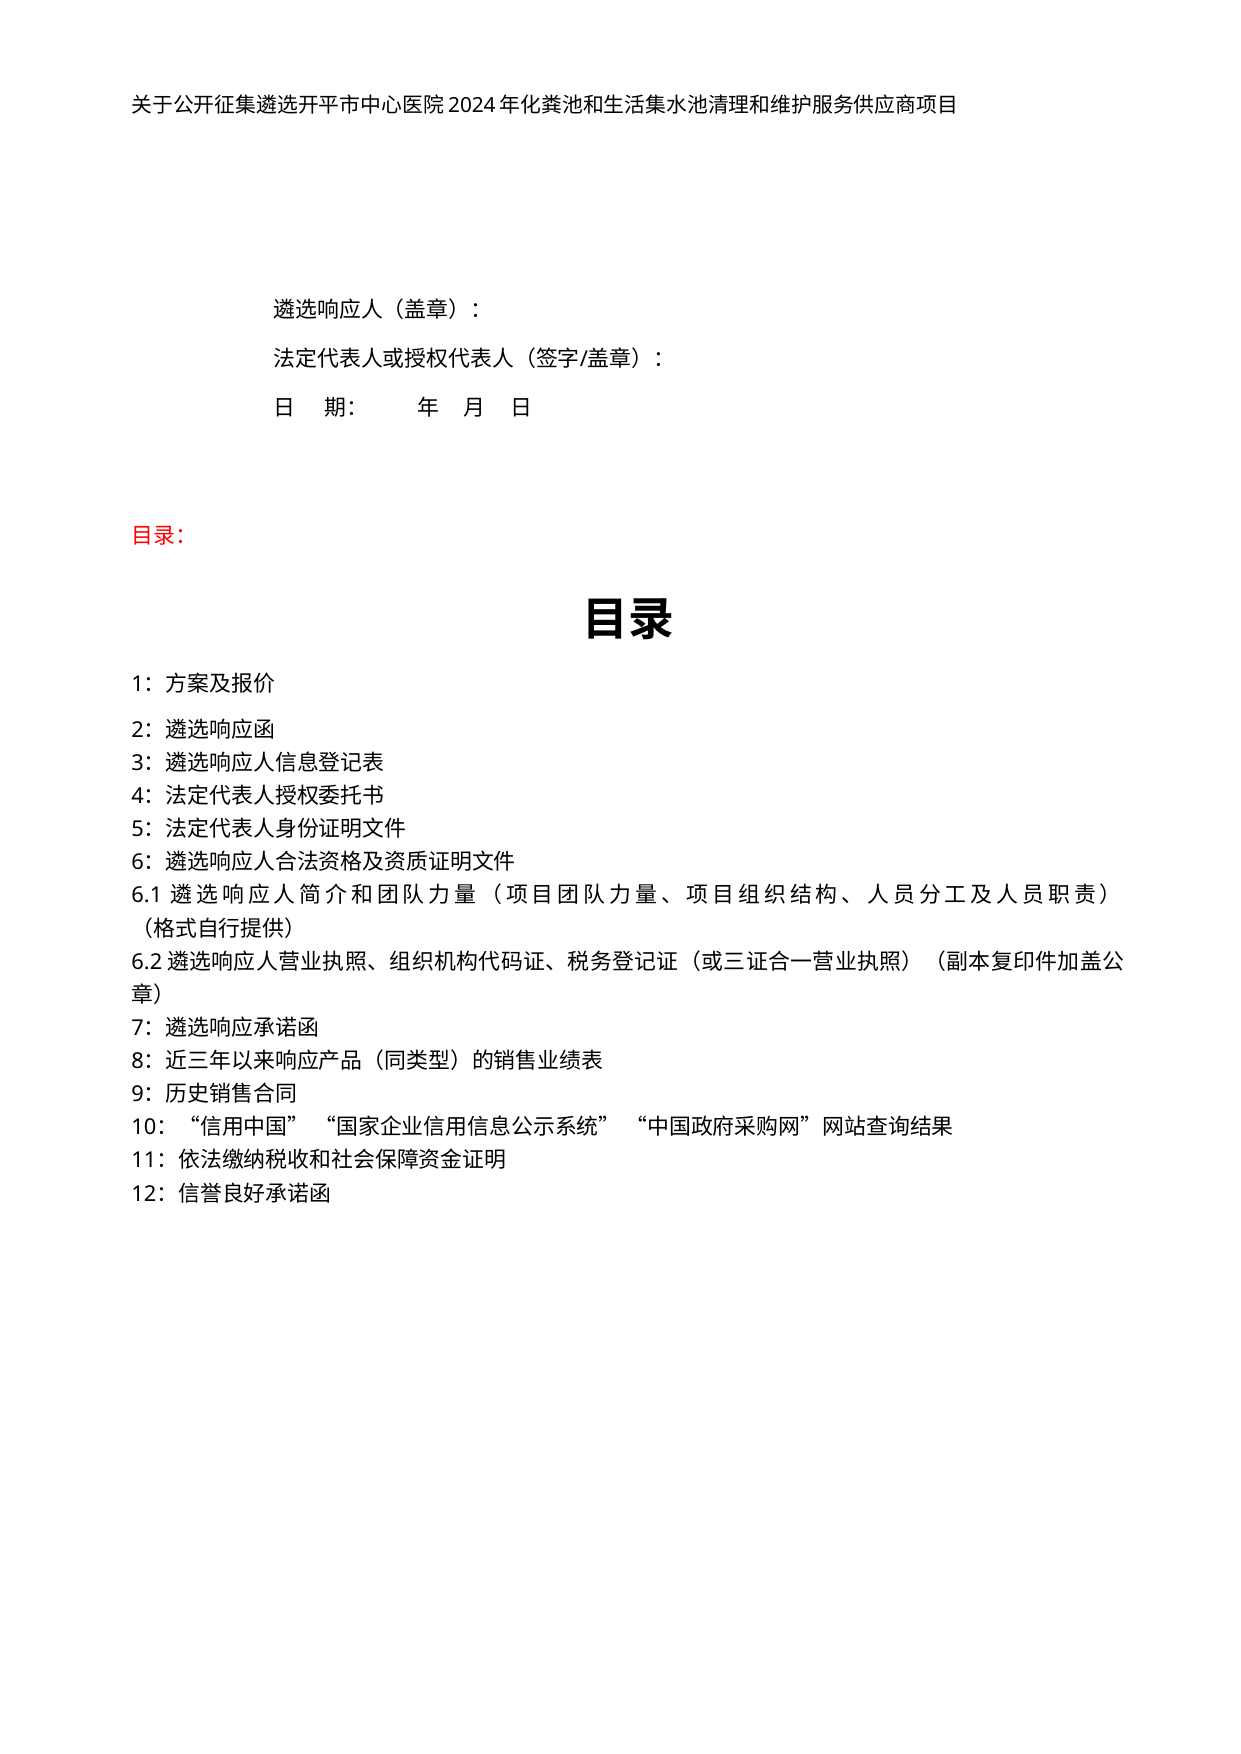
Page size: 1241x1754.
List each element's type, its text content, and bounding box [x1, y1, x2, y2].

text 遴选响应人（盖章）： [131, 292, 1125, 325]
text 6.1遴选响应人简介和团队力量（项目团队力量、项目组织结构、人员分工及人员职责） （格式自行提供） [131, 877, 1125, 943]
text 目录 [131, 566, 1125, 666]
text 6.2遴选响应人营业执照、组织机构代码证、税务登记证（或三证合一营业执照）（副本复印件加盖公章） [131, 943, 1125, 1009]
text 8：近三年以来响应产品（同类型）的销售业绩表 [131, 1042, 1125, 1076]
text 2：遴选响应函 [131, 711, 1125, 744]
text 3：遴选响应人信息登记表 [131, 744, 1125, 777]
text 1：方案及报价 [131, 666, 1125, 699]
text 日 期： 年 月 日 [131, 389, 1125, 423]
text 7：遴选响应承诺函 [131, 1009, 1125, 1042]
text 4：法定代表人授权委托书 [131, 777, 1125, 811]
text 9：历史销售合同 [131, 1076, 1125, 1109]
text 5：法定代表人身份证明文件 [131, 811, 1125, 844]
text 法定代表人或授权代表人（签字/盖章）： [131, 341, 1125, 374]
text 6：遴选响应人合法资格及资质证明文件 [131, 844, 1125, 877]
text 10：“信用中国” “国家企业信用信息公示系统” “中国政府采购网”网站查询结果 [131, 1109, 1125, 1142]
text 目录： [131, 517, 1125, 550]
text 12：信誉良好承诺函 [131, 1175, 1125, 1208]
text 11：依法缴纳税收和社会保障资金证明 [131, 1142, 1125, 1175]
